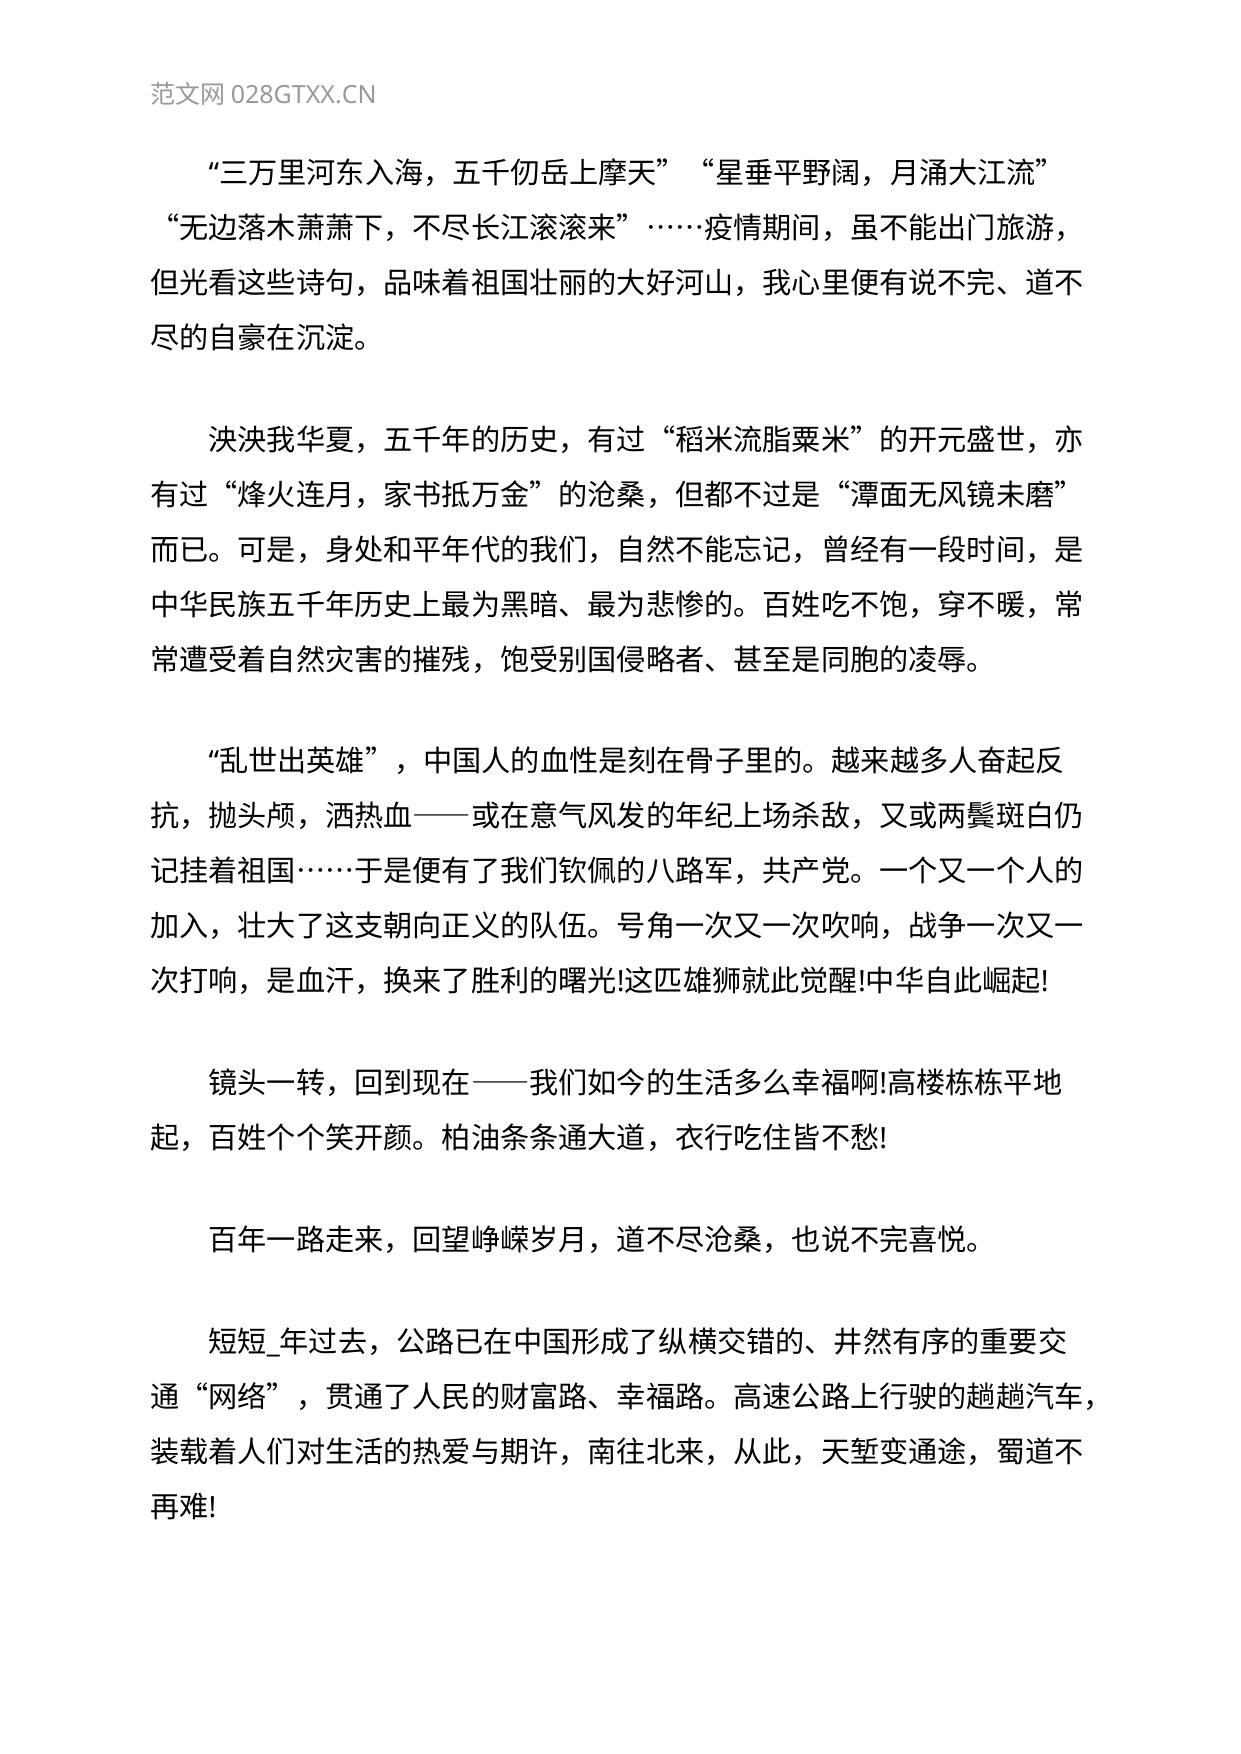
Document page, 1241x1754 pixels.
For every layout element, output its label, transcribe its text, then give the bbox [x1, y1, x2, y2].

text 泱泱我华夏，五千年的历史，有过“稻米流脂粟米”的开元盛世，亦有过“烽火连月，家书抵万金”的沧桑，但都不过是“潭面无风镜未磨”而已。可是，身处和平年代的我们，自然不能忘记，曾经有一段时间，是中华民族五千年历史上最为黑暗、最为悲惨的。百姓吃不饱，穿不暖，常常遭受着自然灾害的摧残，饱受别国侵略者、甚至是同胞的凌辱。 [150, 417, 1090, 678]
text 镜头一转，回到现在——我们如今的生活多么幸福啊!高楼栋栋平地起，百姓个个笑开颜。柏油条条通大道，衣行吃住皆不愁! [150, 1059, 1090, 1157]
text 短短_年过去，公路已在中国形成了纵横交错的、井然有序的重要交通“网络”，贯通了人民的财富路、幸福路。高速公路上行驶的趟趟汽车，装载着人们对生活的热爱与期许，南往北来，从此，天堑变通途，蜀道不再难! [150, 1318, 1090, 1526]
text “乱世出英雄”，中国人的血性是刻在骨子里的。越来越多人奋起反抗，抛头颅，洒热血——或在意气风发的年纪上场杀敌，又或两鬓斑白仍记挂着祖国……于是便有了我们钦佩的八路军，共产党。一个又一个人的加入，壮大了这支朝向正义的队伍。号角一次又一次吹响，战争一次又一次打响，是血汗，换来了胜利的曙光!这匹雄狮就此觉醒!中华自此崛起! [150, 738, 1090, 1000]
text 百年一路走来，回望峥嵘岁月，道不尽沧桑，也说不完喜悦。 [150, 1217, 1090, 1259]
text “三万里河东入海，五千仞岳上摩天”“星垂平野阔，月涌大江流”“无边落木萧萧下，不尽长江滚滚来”……疫情期间，虽不能出门旅游，但光看这些诗句，品味着祖国壮丽的大好河山，我心里便有说不完、道不尽的自豪在沉淀。 [150, 150, 1090, 357]
